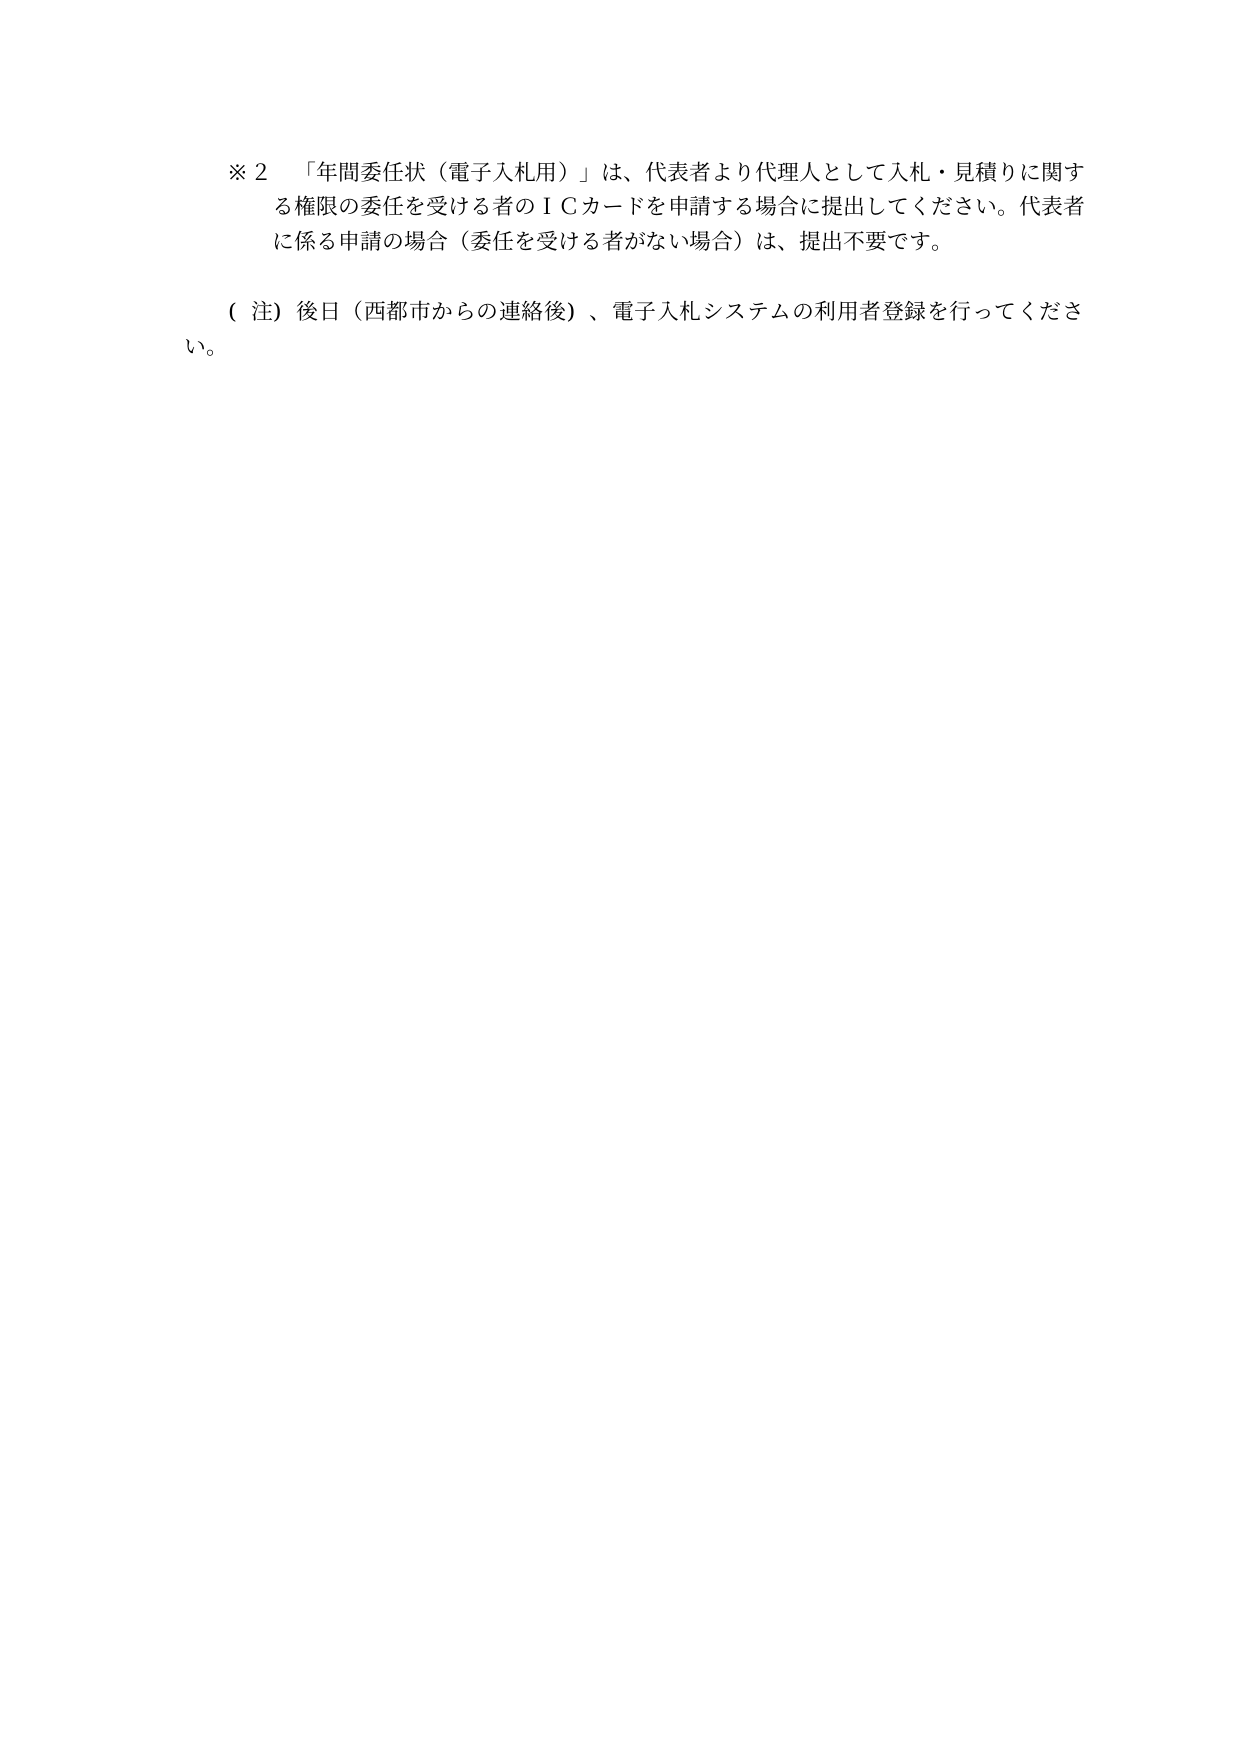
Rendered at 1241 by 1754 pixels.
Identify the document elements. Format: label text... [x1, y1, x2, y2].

text (注) 後日（西都市からの連絡後)、電子入札システムの利用者登録を行ってください｡ [184, 293, 1085, 362]
text ※２ 「年間委任状（電子入札用）」は、代表者より代理人として入札・見積りに関する権限の委任を受ける者のＩＣカードを申請する場合に提出してください。代表者に係る申請の場合（委任を受ける者がない場合）は、提出不要です。 [213, 153, 1085, 258]
